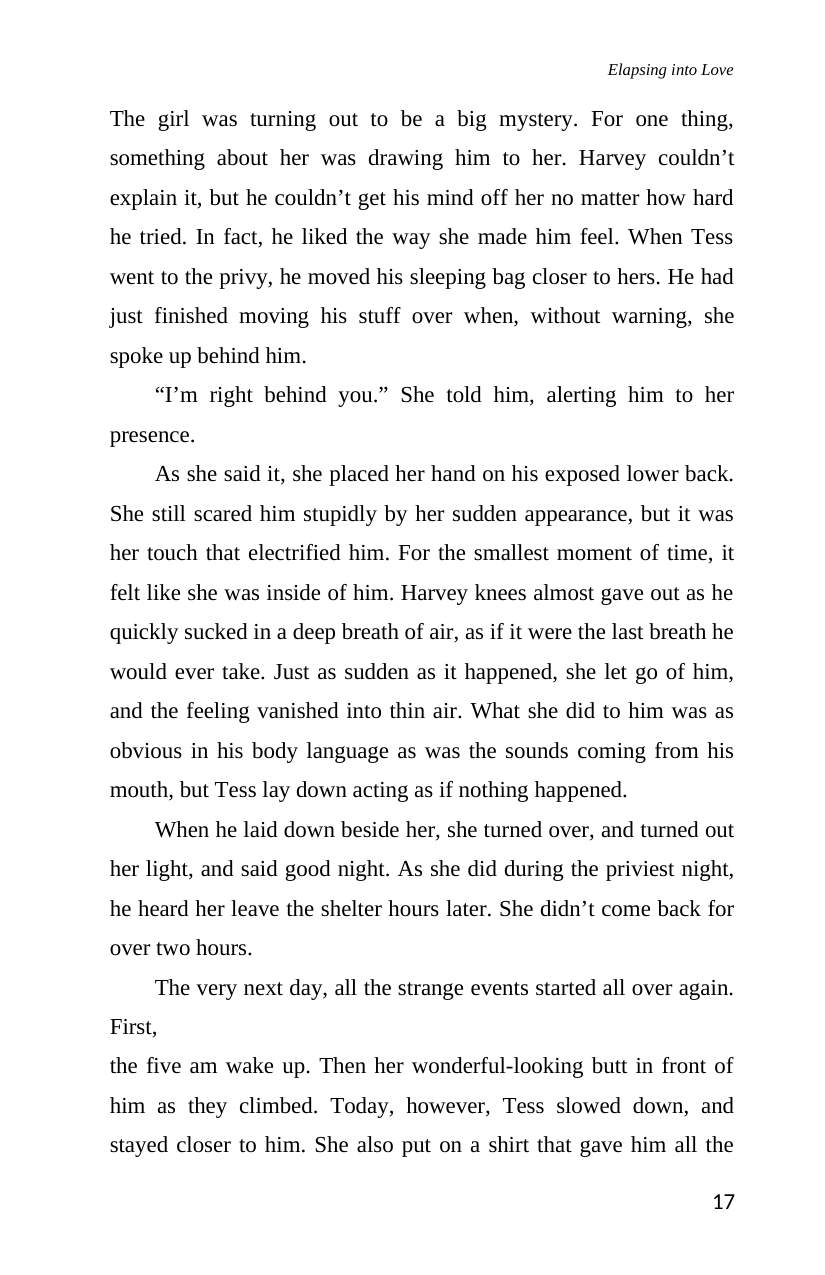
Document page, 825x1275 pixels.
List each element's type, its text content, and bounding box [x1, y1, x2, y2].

text As she said it, she placed her hand on his exposed lower back. She still scared him stupidly by her sudden appearance, but it was her touch that electrified him. For the smallest moment of time, it felt like she was inside of him. Harvey knees almost gave out as he quickly sucked in a deep breath of air, as if it were the last breath he would ever take. Just as sudden as it happened, she let go of him, and the feeling vanished into thin air. What she did to him was as obvious in his body language as was the sounds coming from his mouth, but Tess lay down acting as if nothing happened. [109, 460, 735, 802]
text “I’m right behind you.” She told him, alerting him to her presence. [109, 381, 735, 447]
text When he laid down beside her, she turned over, and turned out her light, and said good night. As she did during the priviest night, he heard her leave the shelter hours later. She didn’t come back for over two hours. [109, 816, 735, 960]
text The very next day, all the strange events started all over again. First, [109, 973, 735, 1039]
